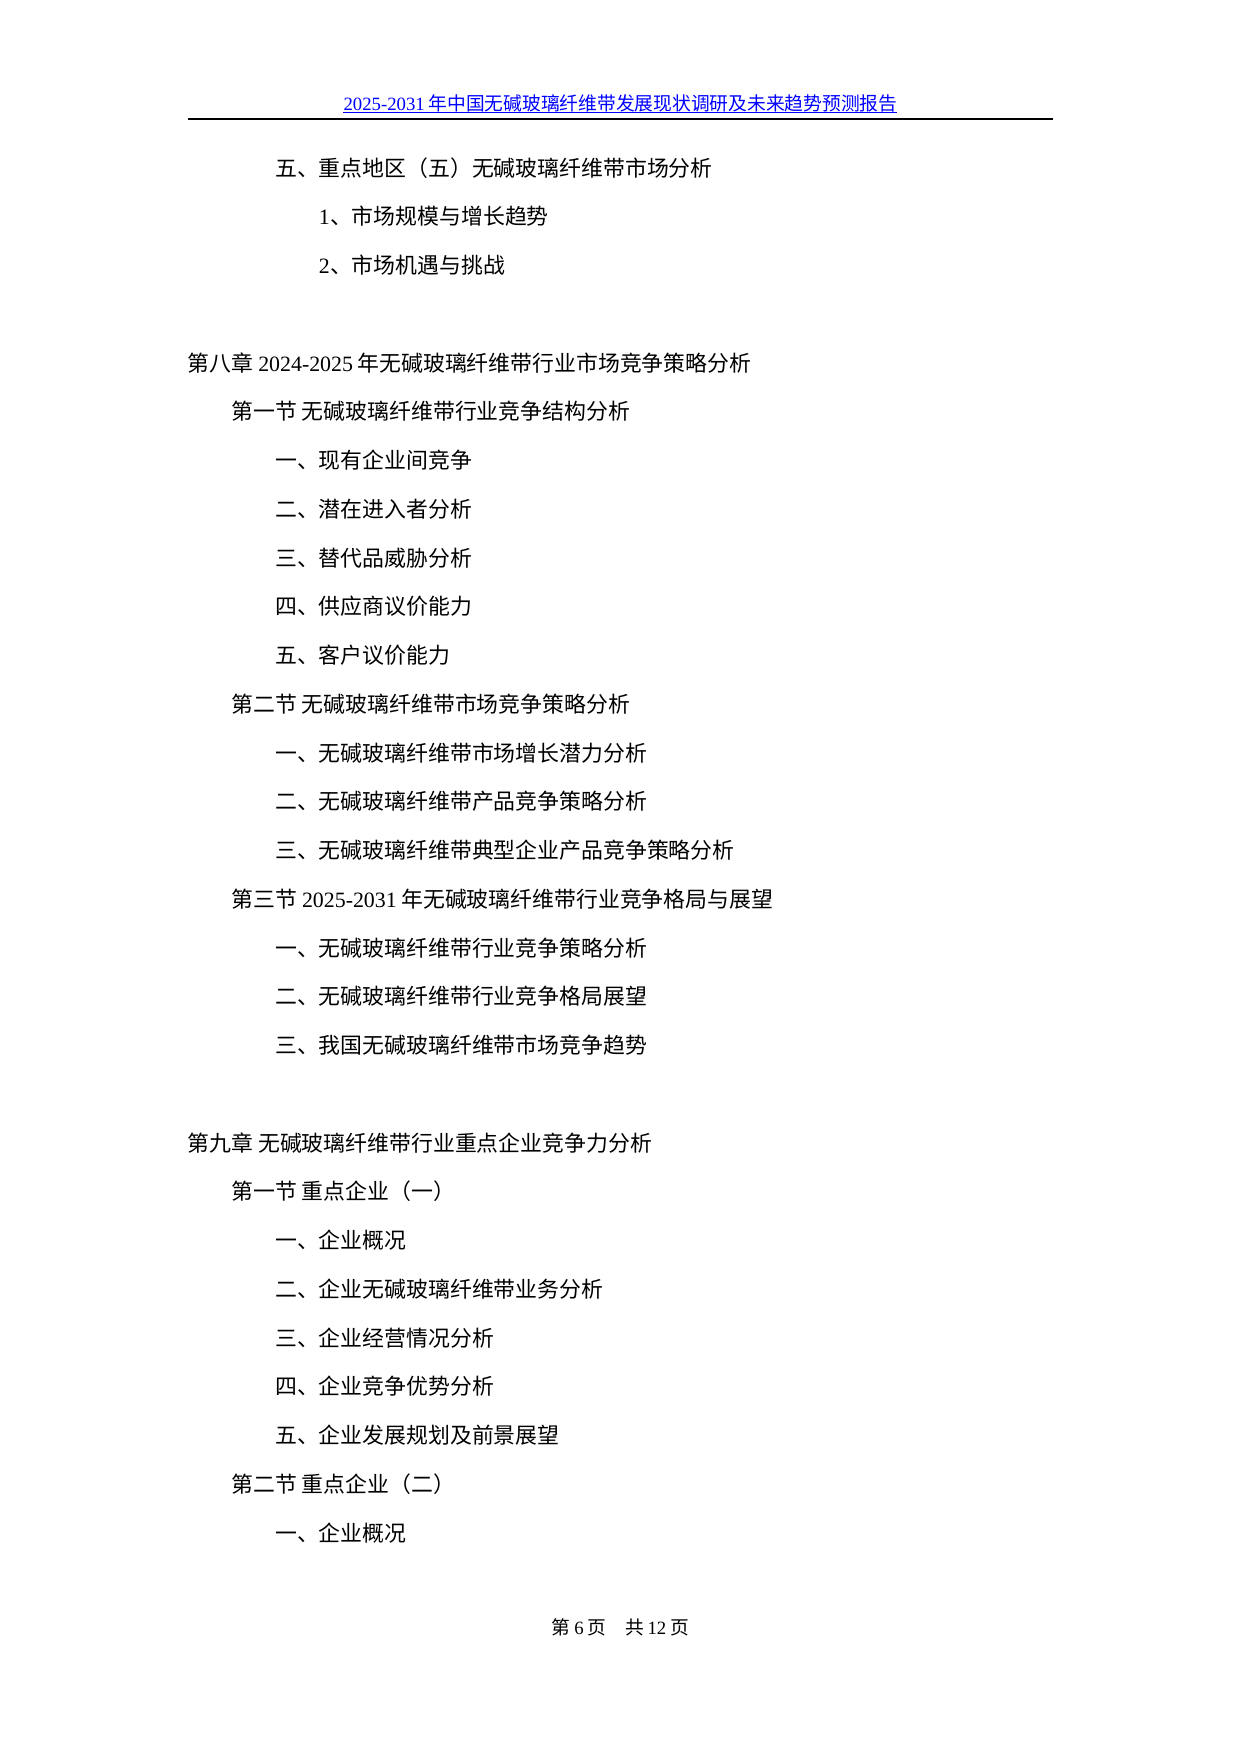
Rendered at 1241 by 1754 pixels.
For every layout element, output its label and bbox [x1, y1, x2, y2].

text [187, 150, 1053, 1548]
